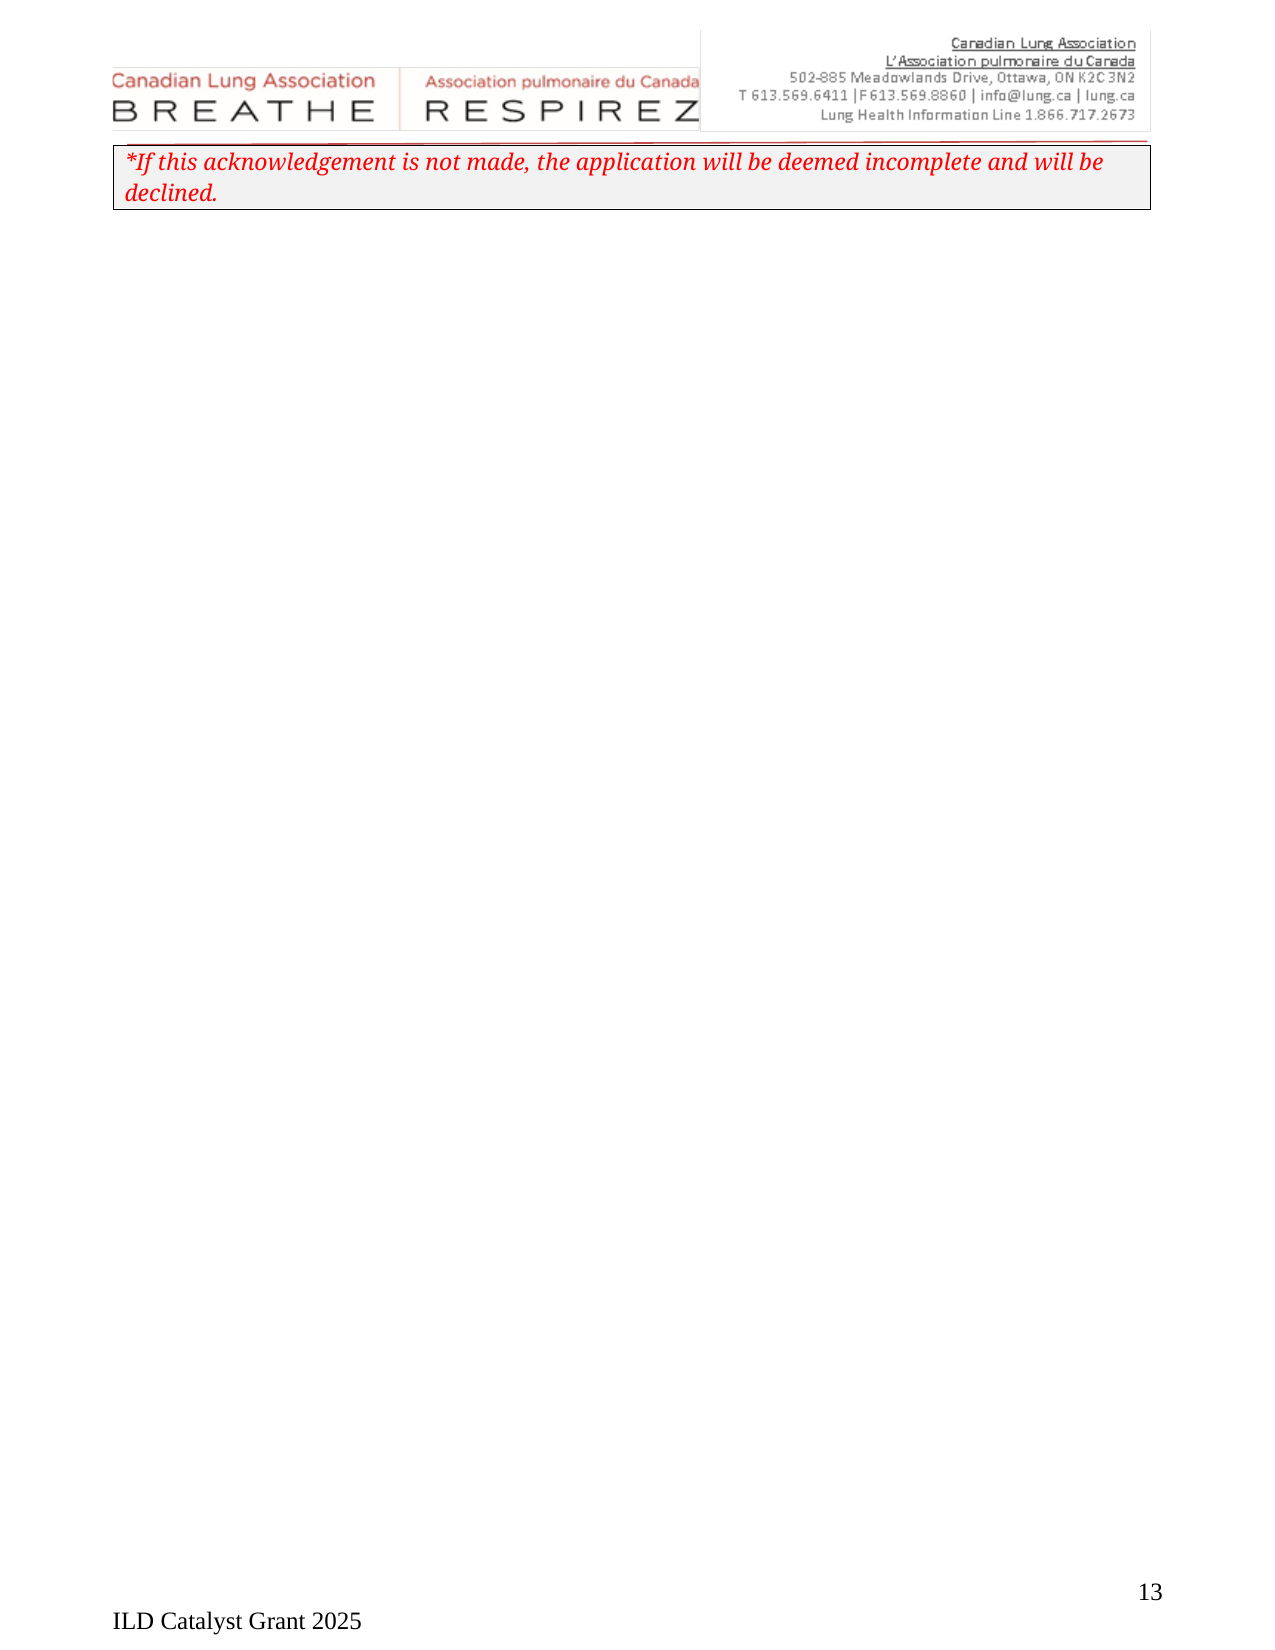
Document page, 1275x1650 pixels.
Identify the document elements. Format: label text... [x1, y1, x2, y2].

picture [112, 30, 1152, 141]
